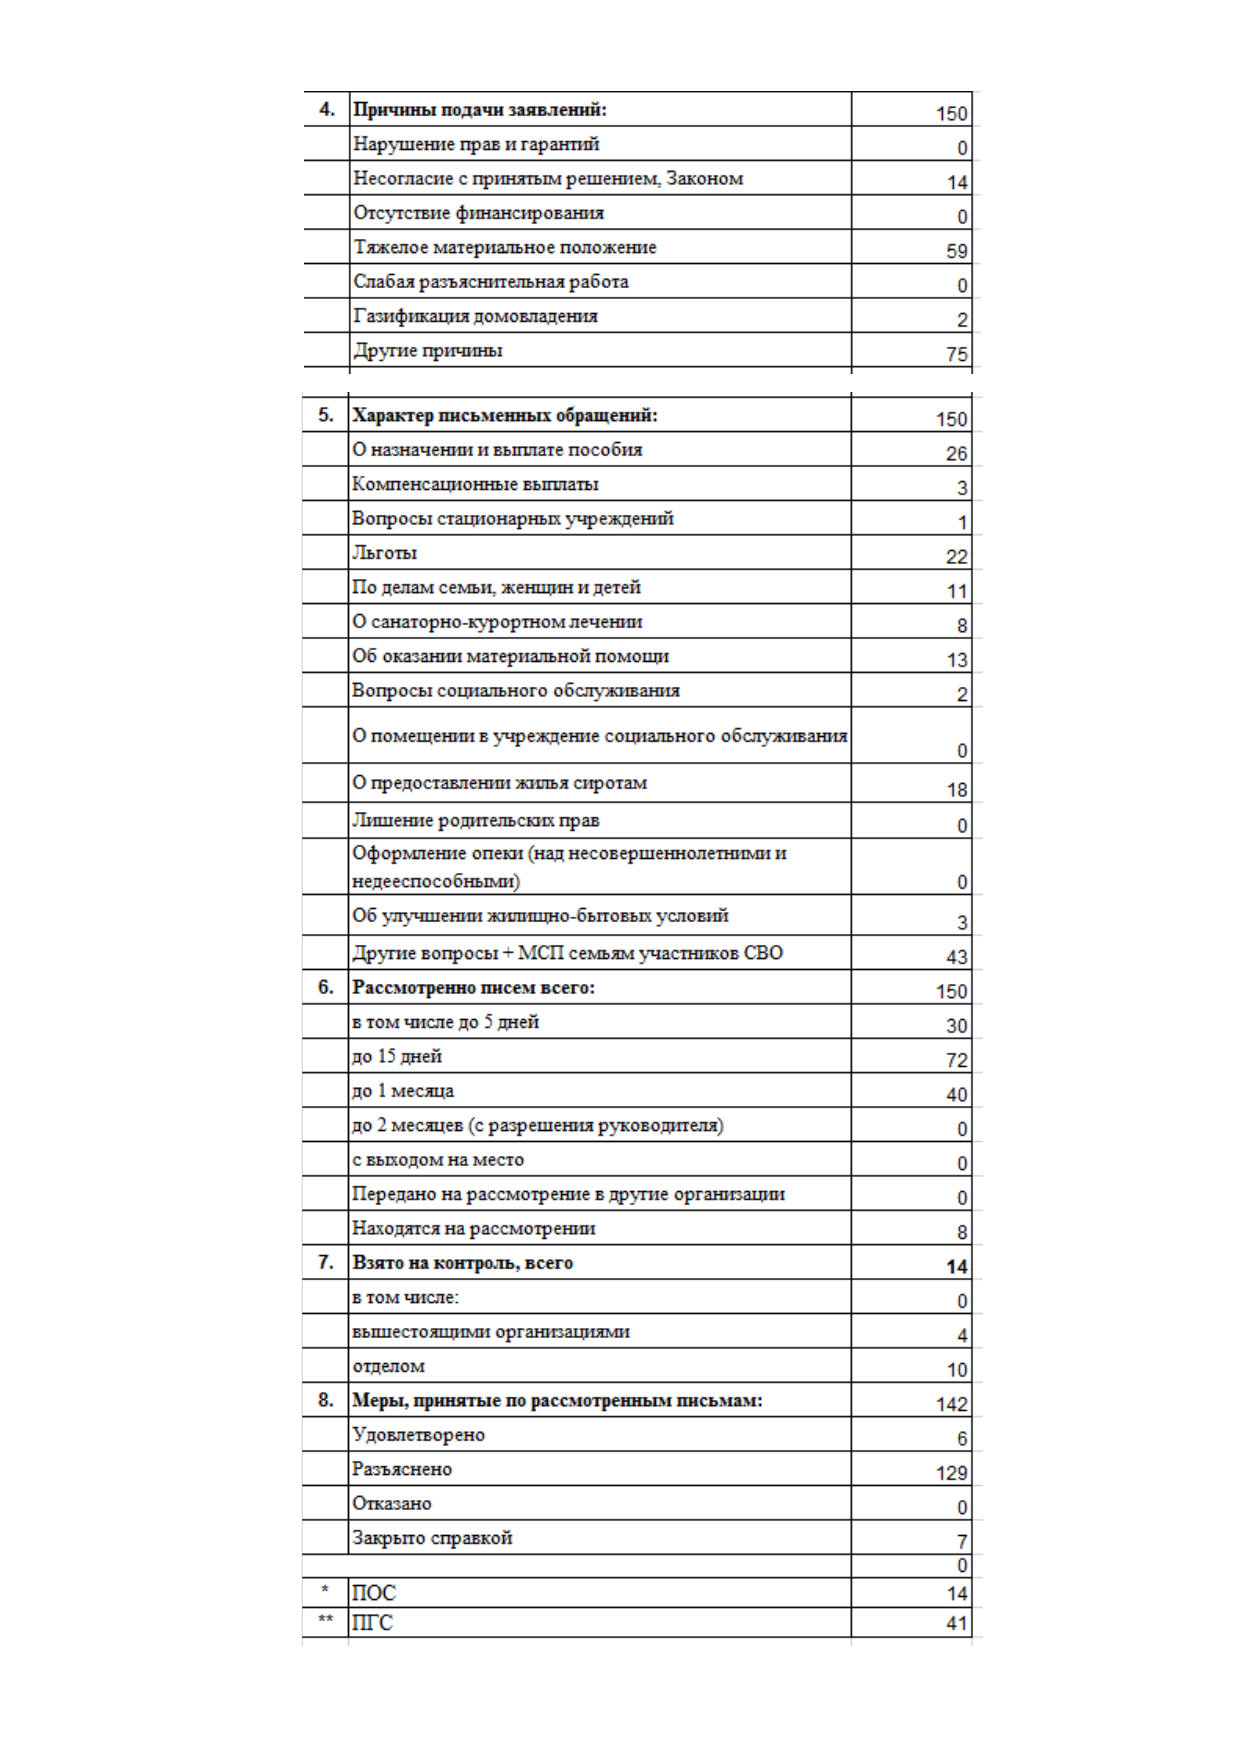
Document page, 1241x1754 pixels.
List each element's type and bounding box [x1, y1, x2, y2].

picture [304, 91, 981, 374]
picture [301, 392, 983, 1646]
